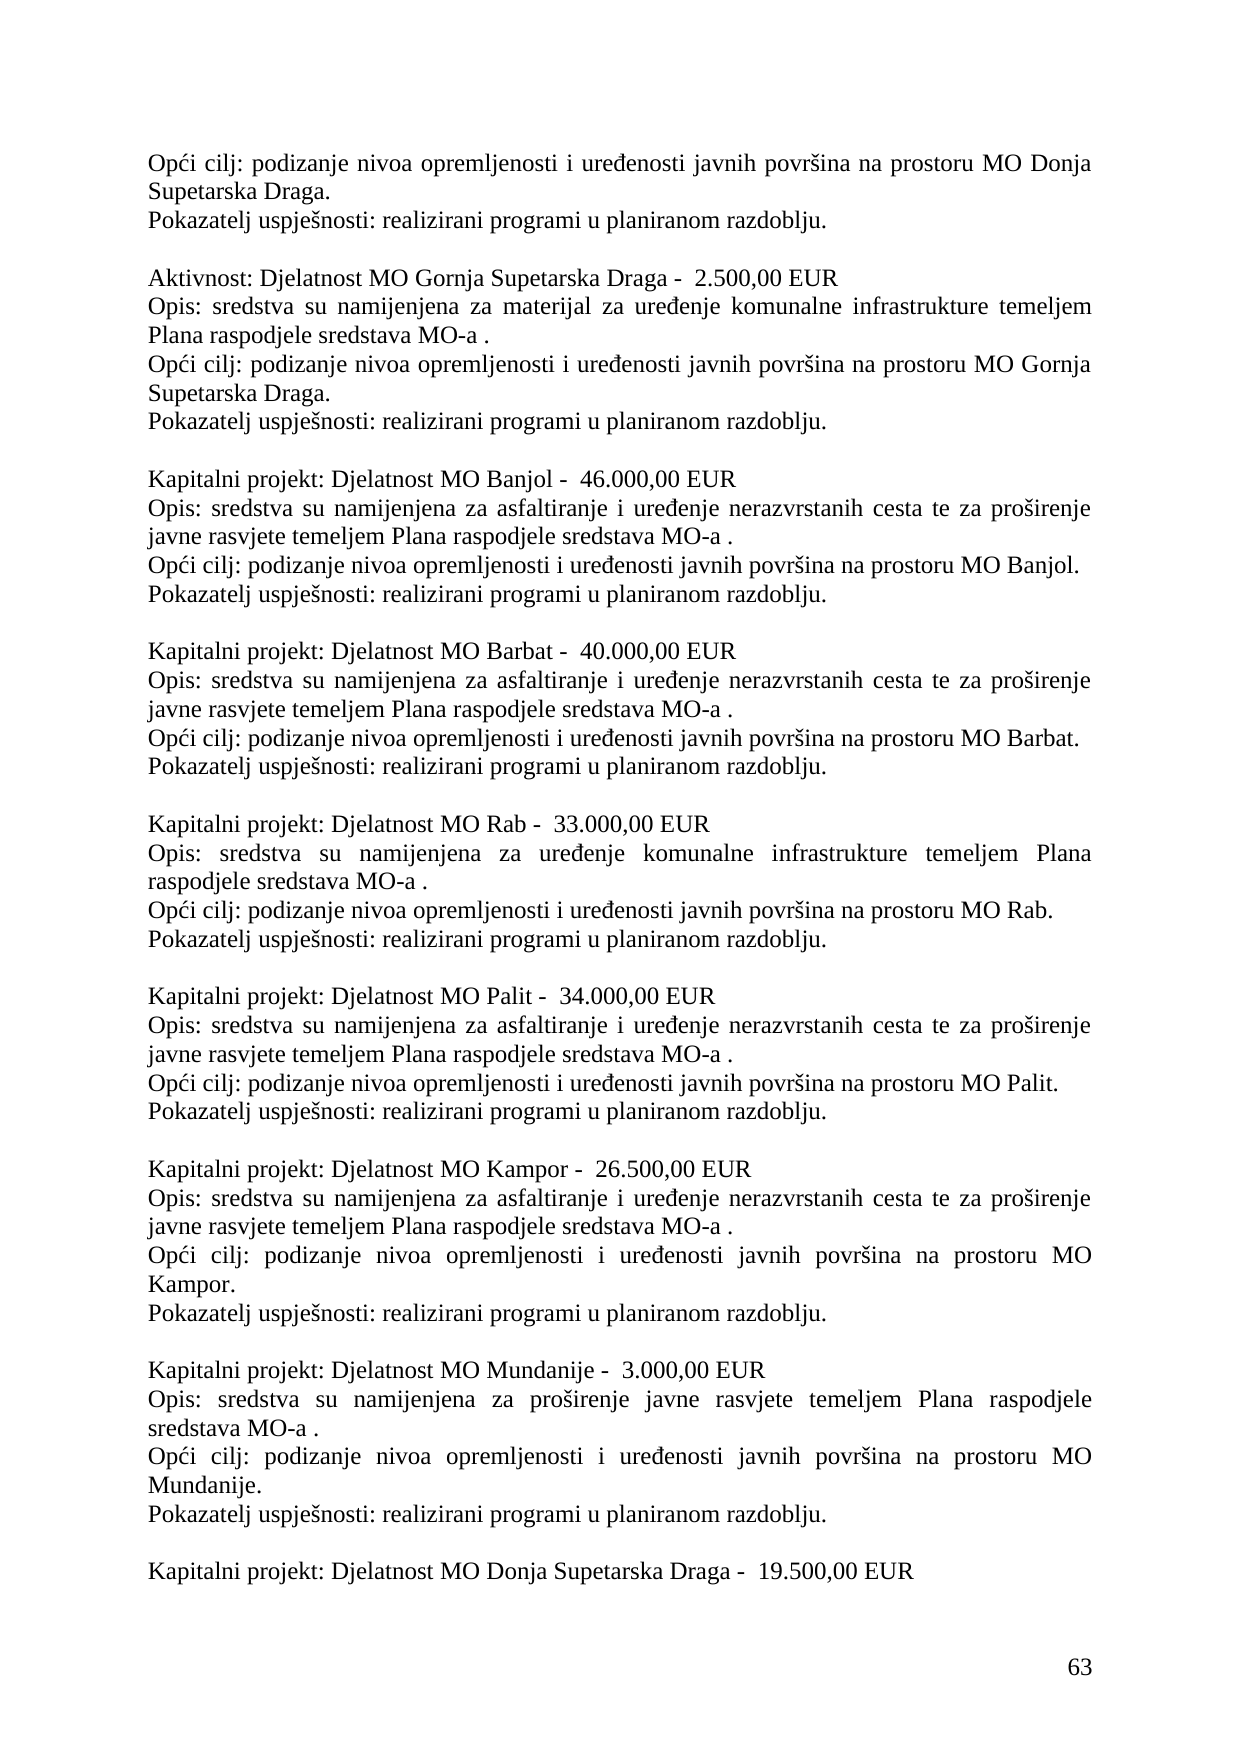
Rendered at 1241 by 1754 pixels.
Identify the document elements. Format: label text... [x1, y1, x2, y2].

text Pokazatelj uspješnosti: realizirani programi u planiranom razdoblju. [148, 751, 1093, 780]
text Opći cilj: podizanje nivoa opremljenosti i uređenosti javnih površina na prostoru MO Gornja Supetarska Draga. [148, 349, 1093, 406]
text Opis: sredstva su namijenjena za uređenje komunalne infrastrukture temeljem Plana raspodjele sredstava MO-a . [148, 838, 1093, 895]
text Kapitalni projekt: Djelatnost MO Mundanije - 3.000,00 EUR [148, 1355, 1173, 1384]
text Opći cilj: podizanje nivoa opremljenosti i uređenosti javnih površina na prostoru MO Barbat. [148, 723, 1093, 751]
text Opći cilj: podizanje nivoa opremljenosti i uređenosti javnih površina na prostoru MO Kampor. [148, 1240, 1093, 1298]
text Kapitalni projekt: Djelatnost MO Barbat - 40.000,00 EUR [148, 636, 1173, 665]
text Opći cilj: podizanje nivoa opremljenosti i uređenosti javnih površina na prostoru MO Rab. [148, 895, 1093, 924]
text Kapitalni projekt: Djelatnost MO Palit - 34.000,00 EUR [148, 981, 1173, 1010]
text Opći cilj: podizanje nivoa opremljenosti i uređenosti javnih površina na prostoru MO Mundanije. [148, 1441, 1093, 1499]
text Opći cilj: podizanje nivoa opremljenosti i uređenosti javnih površina na prostoru MO Banjol. [148, 550, 1093, 579]
text Pokazatelj uspješnosti: realizirani programi u planiranom razdoblju. [148, 924, 1093, 953]
text Opis: sredstva su namijenjena za proširenje javne rasvjete temeljem Plana raspodjele sredstava MO-a . [148, 1384, 1093, 1441]
text Pokazatelj uspješnosti: realizirani programi u planiranom razdoblju. [148, 205, 1093, 234]
text Pokazatelj uspješnosti: realizirani programi u planiranom razdoblju. [148, 406, 1093, 435]
text Opći cilj: podizanje nivoa opremljenosti i uređenosti javnih površina na prostoru MO Palit. [148, 1068, 1093, 1096]
text Kapitalni projekt: Djelatnost MO Donja Supetarska Draga - 19.500,00 EUR [148, 1556, 1173, 1585]
text Kapitalni projekt: Djelatnost MO Banjol - 46.000,00 EUR [148, 464, 1173, 493]
text Opći cilj: podizanje nivoa opremljenosti i uređenosti javnih površina na prostoru MO Donja Supetarska Draga. [148, 148, 1093, 205]
text Pokazatelj uspješnosti: realizirani programi u planiranom razdoblju. [148, 1298, 1093, 1326]
text Aktivnost: Djelatnost MO Gornja Supetarska Draga - 2.500,00 EUR [148, 263, 1173, 291]
text Opis: sredstva su namijenjena za materijal za uređenje komunalne infrastrukture temeljem Plana raspodjele sredstava MO-a . [148, 291, 1093, 349]
text Pokazatelj uspješnosti: realizirani programi u planiranom razdoblju. [148, 1096, 1093, 1125]
text Kapitalni projekt: Djelatnost MO Kampor - 26.500,00 EUR [148, 1154, 1173, 1183]
text Kapitalni projekt: Djelatnost MO Rab - 33.000,00 EUR [148, 809, 1173, 838]
text Pokazatelj uspješnosti: realizirani programi u planiranom razdoblju. [148, 1499, 1093, 1528]
text Pokazatelj uspješnosti: realizirani programi u planiranom razdoblju. [148, 579, 1093, 608]
